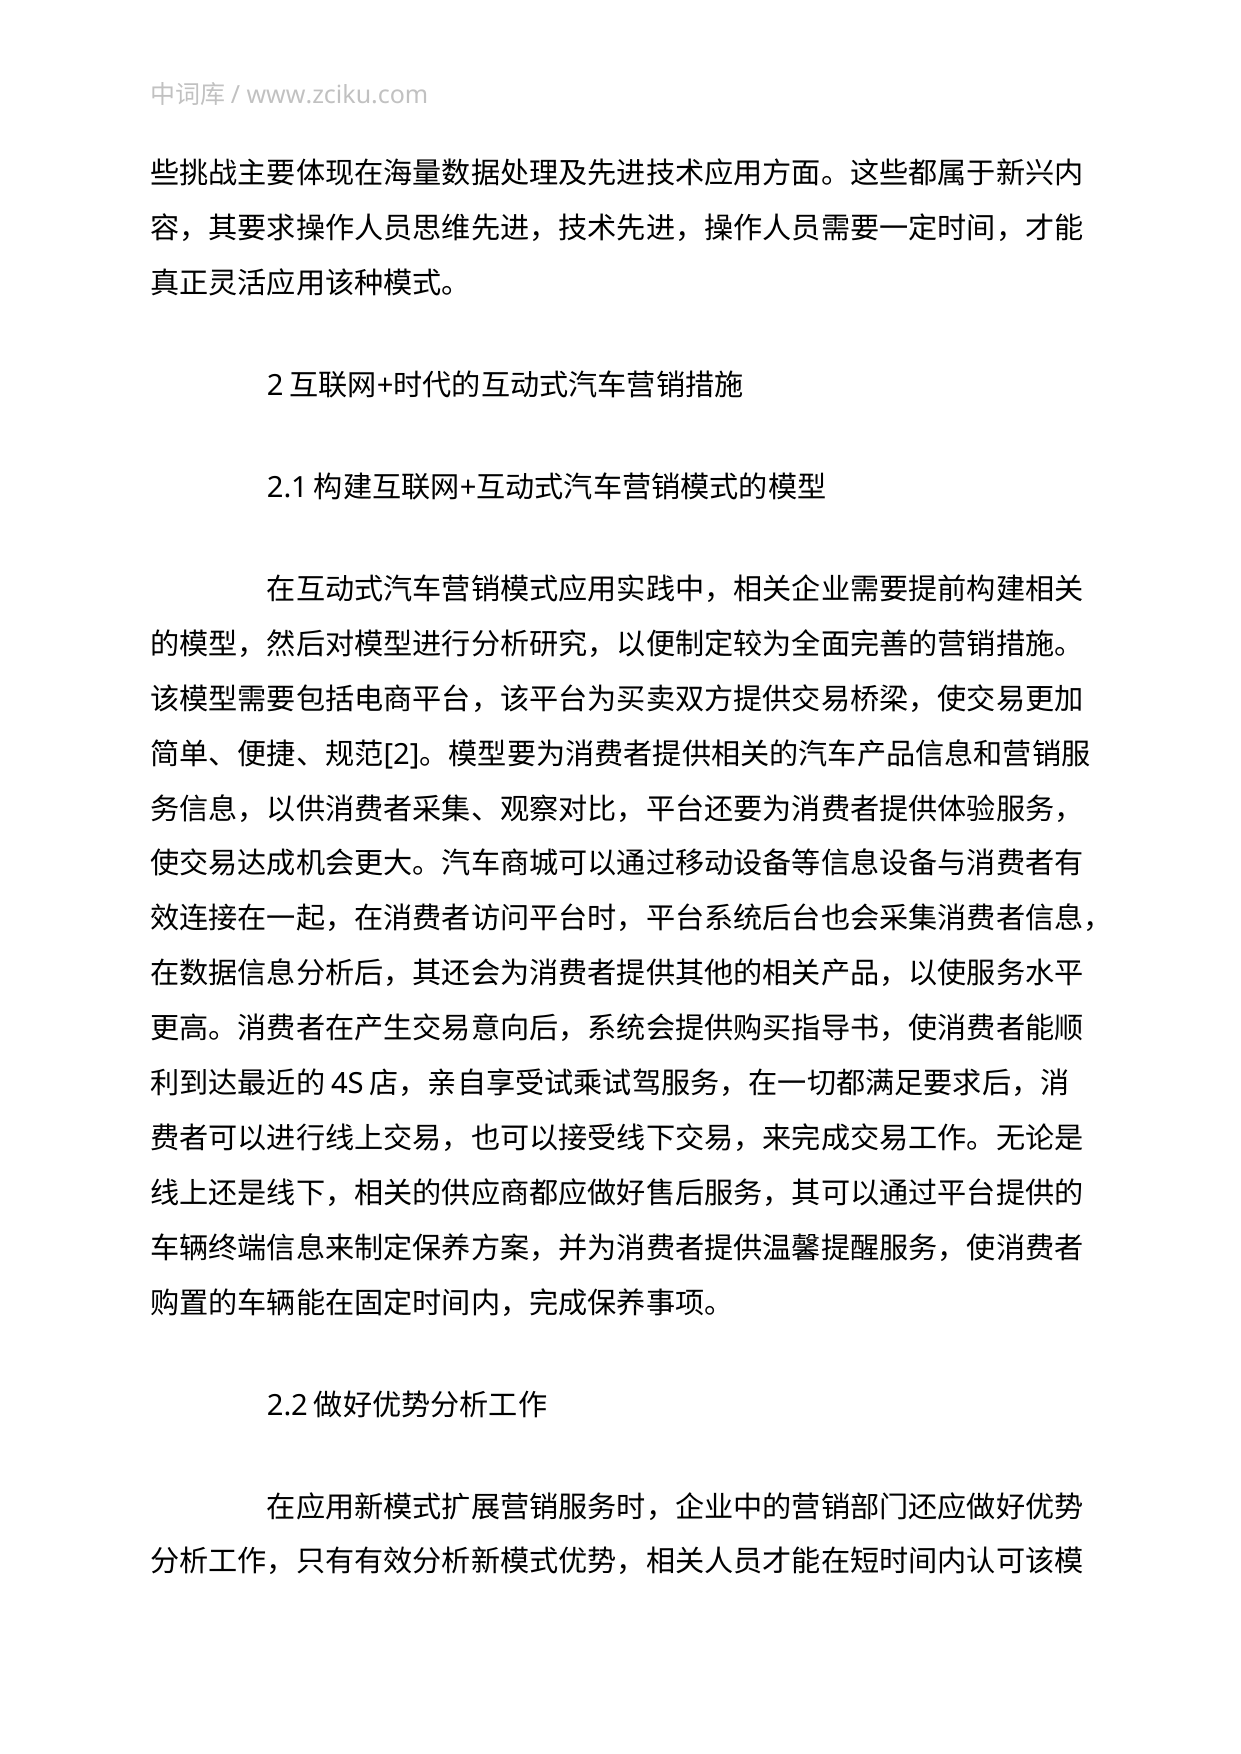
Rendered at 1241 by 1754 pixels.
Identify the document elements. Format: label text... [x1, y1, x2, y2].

text 在互动式汽车营销模式应用实践中，相关企业需要提前构建相关的模型，然后对模型进行分析研究，以便制定较为全面完善的营销措施。该模型需要包括电商平台，该平台为买卖双方提供交易桥梁，使交易更加简单、便捷、规范[2]。模型要为消费者提供相关的汽车产品信息和营销服务信息，以供消费者采集、观察对比，平台还要为消费者提供体验服务，使交易达成机会更大。汽车商城可以通过移动设备等信息设备与消费者有效连接在一起，在消费者访问平台时，平台系统后台也会采集消费者信息，在数据信息分析后，其还会为消费者提供其他的相关产品，以使服务水平更高。消费者在产生交易意向后，系统会提供购买指导书，使消费者能顺利到达最近的4S店，亲自享受试乘试驾服务，在一切都满足要求后，消费者可以进行线上交易，也可以接受线下交易，来完成交易工作。无论是线上还是线下，相关的供应商都应做好售后服务，其可以通过平台提供的车辆终端信息来制定保养方案，并为消费者提供温馨提醒服务，使消费者购置的车辆能在固定时间内，完成保养事项。 [150, 566, 1090, 1322]
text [150, 150, 1090, 302]
text 2互联网+时代的互动式汽车营销措施 [150, 362, 1090, 404]
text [150, 1483, 1090, 1580]
text 2.2做好优势分析工作 [150, 1381, 1090, 1423]
text 2.1构建互联网+互动式汽车营销模式的模型 [150, 463, 1090, 506]
